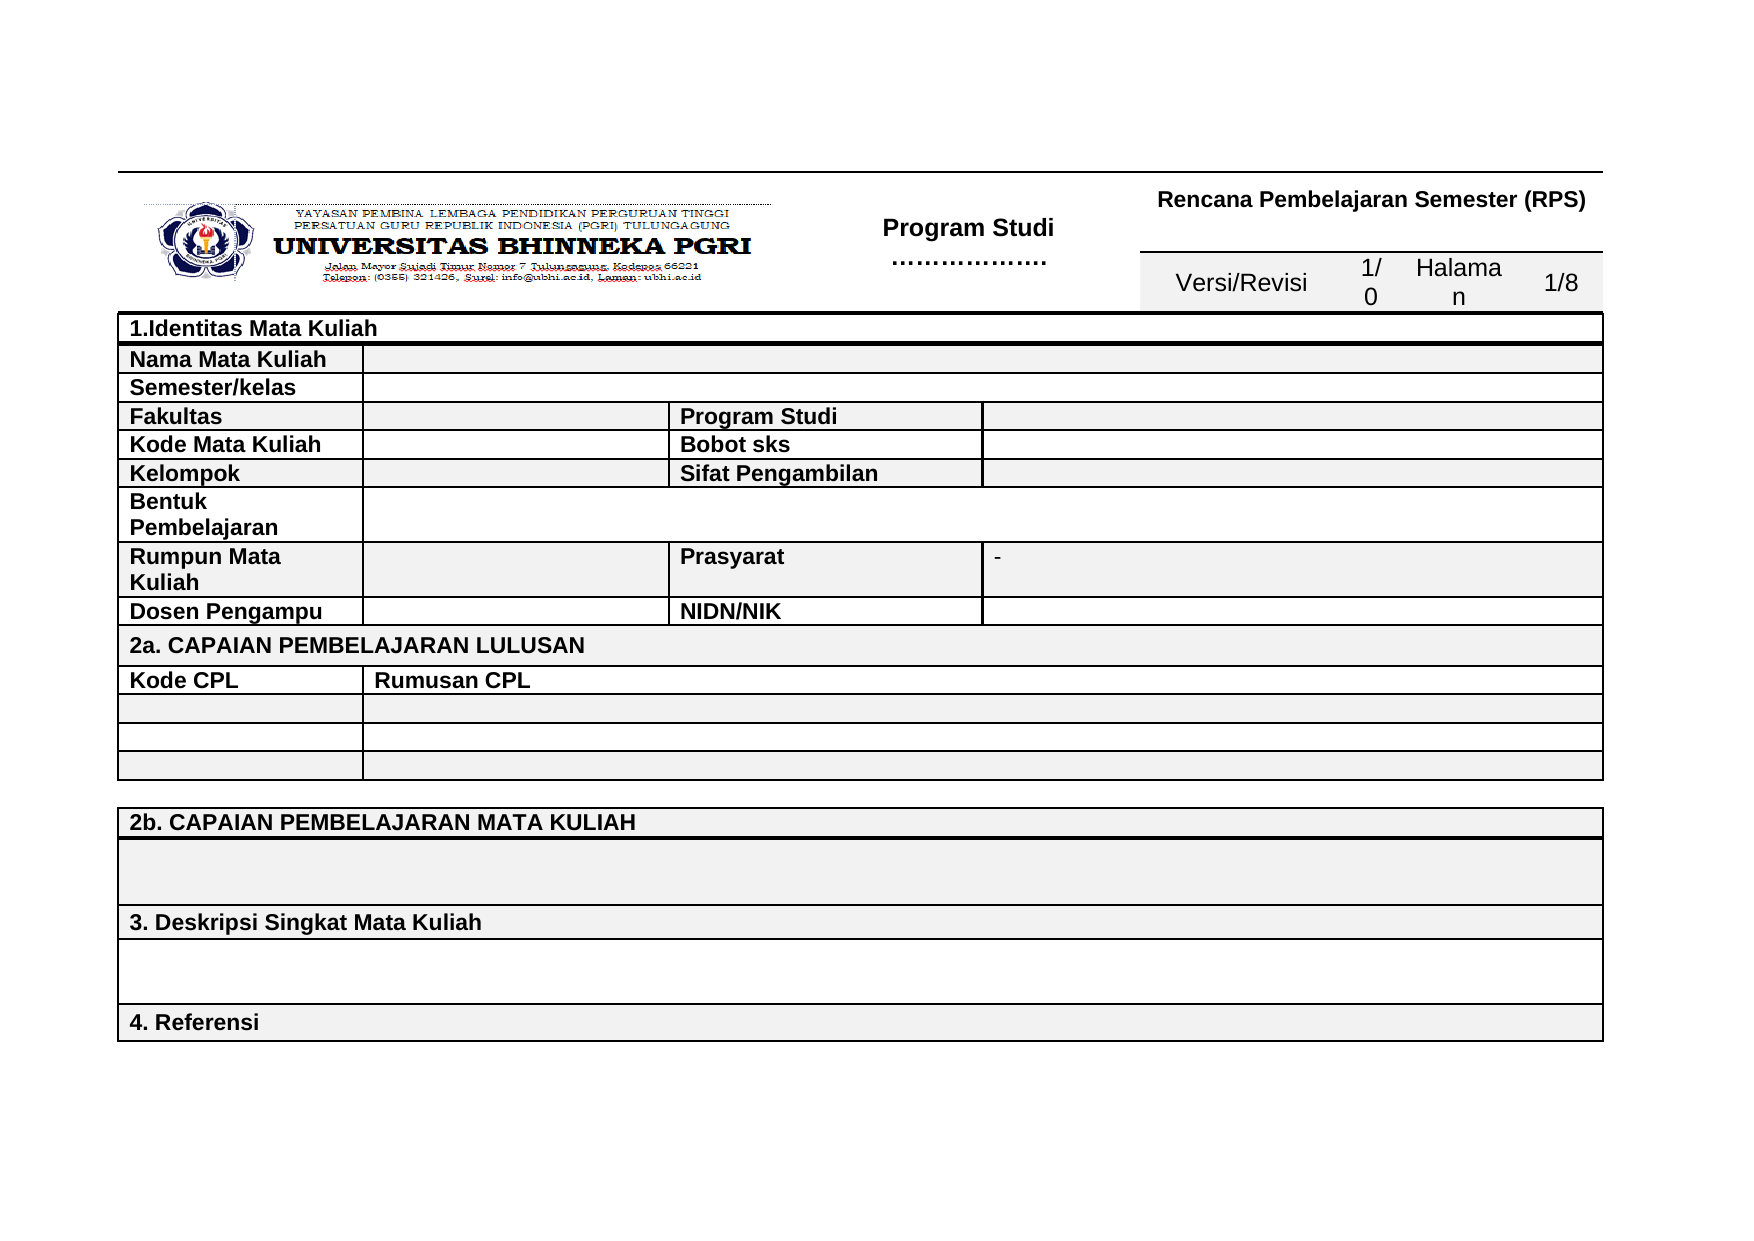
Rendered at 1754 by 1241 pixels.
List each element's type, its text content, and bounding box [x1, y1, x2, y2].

table_cell [119, 752, 362, 779]
table_cell [984, 460, 1602, 486]
table_cell [364, 403, 668, 429]
table_cell [364, 724, 1602, 750]
table_cell Rumpun Mata Kuliah [119, 543, 362, 596]
table_cell Program Studi [670, 403, 981, 429]
table_header Program Studi ………………. [798, 173, 1140, 311]
table_cell Sifat Pengambilan [670, 460, 981, 486]
table_cell [364, 374, 1602, 401]
table_cell - [984, 543, 1602, 596]
table_cell [984, 598, 1602, 624]
table_header 2b. CAPAIAN PEMBELAJARAN MATA KULIAH [119, 809, 1602, 836]
table_header 1.Identitas Mata Kuliah [119, 315, 1602, 341]
table_cell Nama Mata Kuliah [119, 346, 362, 372]
table_cell [364, 543, 668, 596]
table_cell [119, 724, 362, 750]
table_cell [119, 840, 1602, 904]
table_cell Fakultas [119, 403, 362, 429]
table_cell Dosen Pengampu [119, 598, 362, 624]
table_cell [364, 752, 1602, 779]
table_cell 1/….. [1519, 253, 1603, 311]
table_cell [364, 460, 668, 486]
table_cell 3. Deskripsi Singkat Mata Kuliah [119, 906, 1602, 938]
table_header [118, 173, 797, 311]
table_cell Semester/kelas [119, 374, 362, 401]
table_header Rencana Pembelajaran Semester (RPS) [1140, 173, 1603, 251]
picture [143, 202, 773, 282]
table_cell Halaman [1399, 253, 1519, 311]
table_cell [364, 431, 668, 457]
table_cell [364, 346, 1602, 372]
table_cell Versi/Revisi [1140, 253, 1343, 311]
table_cell [984, 403, 1602, 429]
table_cell [364, 488, 1602, 541]
table_cell Kode CPL [119, 667, 362, 693]
table_cell [364, 598, 668, 624]
table_cell Kelompok [119, 460, 362, 486]
table_cell Bentuk Pembelajaran [119, 488, 362, 541]
table_cell [984, 431, 1602, 457]
table_cell Rumusan CPL [364, 667, 1602, 693]
table_cell 2a. CAPAIAN PEMBELAJARAN LULUSAN [119, 626, 1602, 665]
table_cell NIDN/NIK [670, 598, 981, 624]
table_cell Bobot sks [670, 431, 981, 457]
table_cell 1/0 [1343, 253, 1399, 311]
table_cell [119, 695, 362, 722]
table_cell [364, 695, 1602, 722]
table_cell [119, 940, 1602, 1003]
table_cell Prasyarat [670, 543, 981, 596]
table_cell Kode Mata Kuliah [119, 431, 362, 457]
table_cell 4. Referensi [119, 1005, 1602, 1040]
